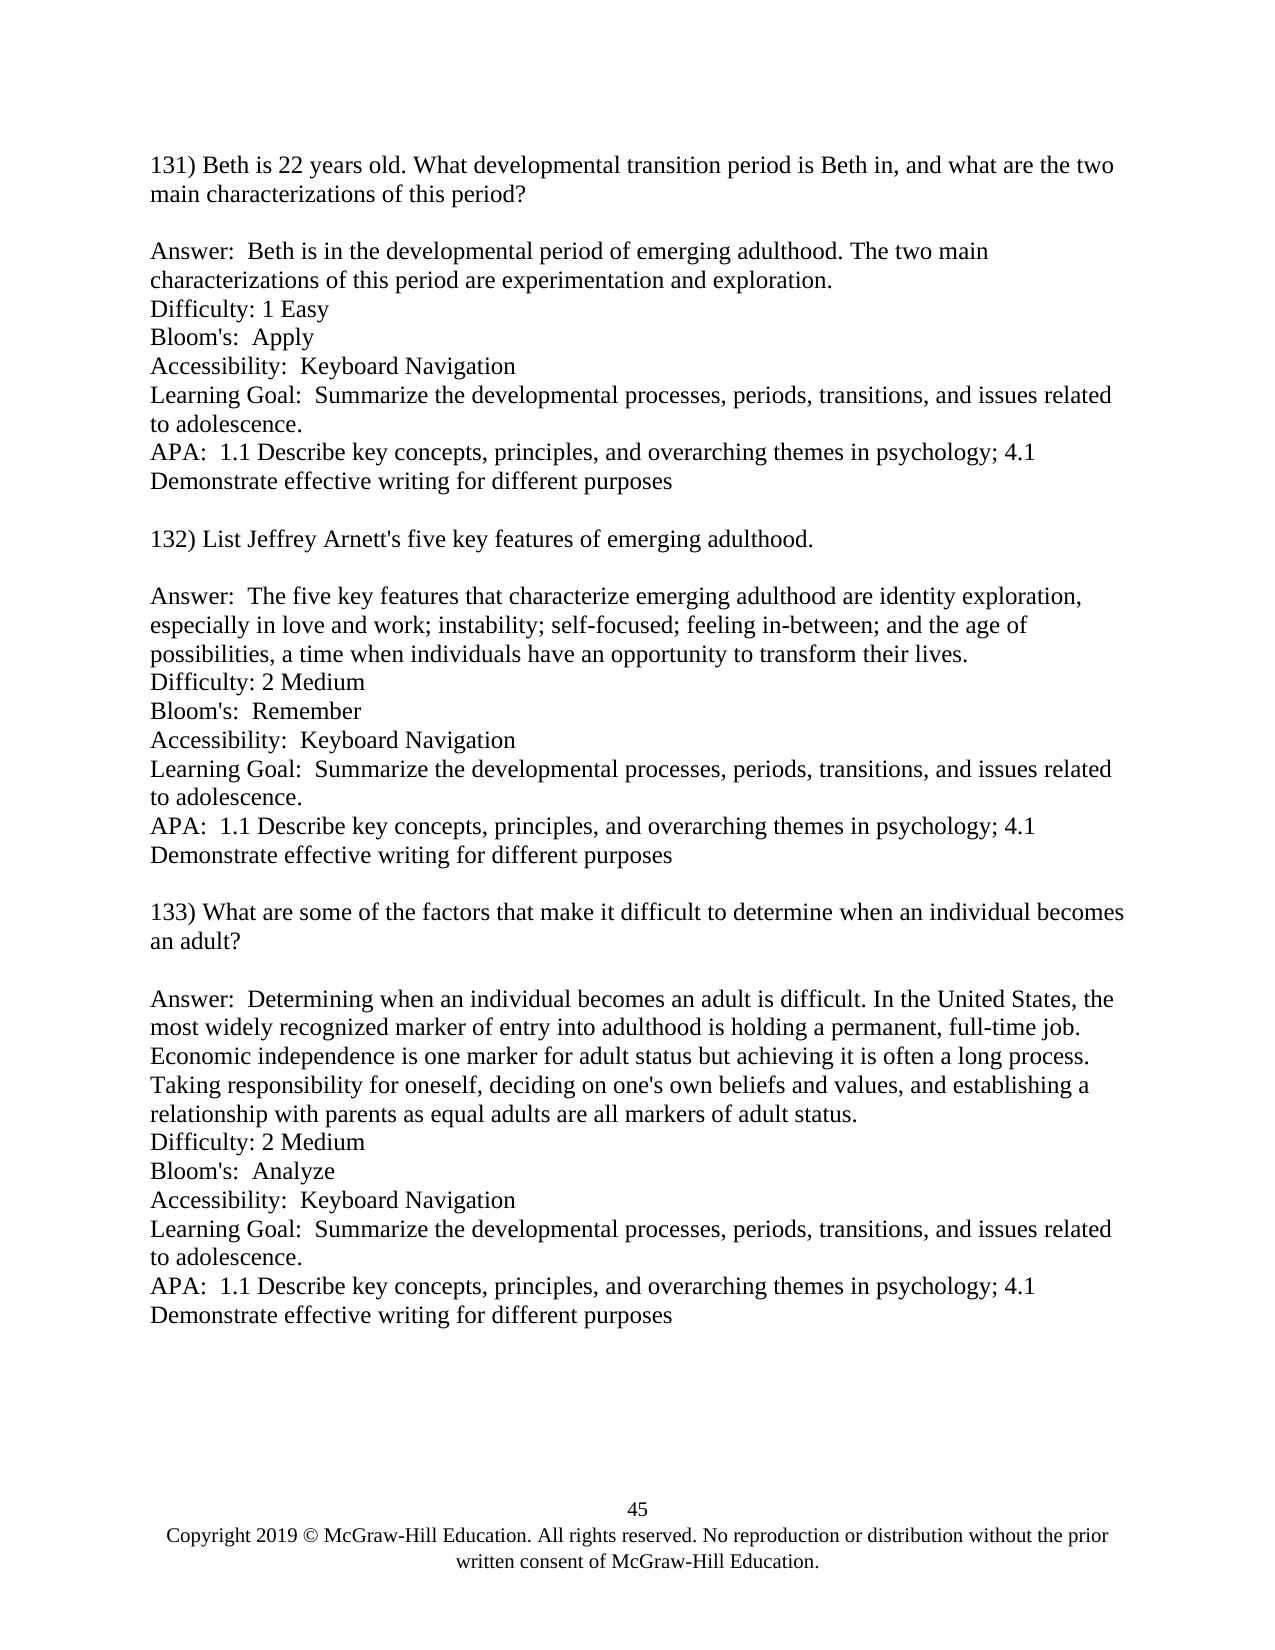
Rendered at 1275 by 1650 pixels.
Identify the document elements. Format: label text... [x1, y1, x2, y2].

text Bloom's: Analyze [150, 1156, 1125, 1185]
text APA: 1.1 Describe key concepts, principles, and overarching themes in psychology; 4.1 Demonstrate effective writing for different purposes [150, 437, 1125, 495]
text Accessibility: Keyboard Navigation [150, 1185, 1125, 1214]
text Bloom's: Remember [150, 696, 1125, 725]
text 131) Beth is 22 years old. What developmental transition period is Beth in, and what are the two main characterizations of this period? [150, 150, 1125, 207]
text Learning Goal: Summarize the developmental processes, periods, transitions, and issues related to adolescence. [150, 380, 1125, 437]
text Accessibility: Keyboard Navigation [150, 725, 1125, 754]
text Accessibility: Keyboard Navigation [150, 351, 1125, 380]
text Bloom's: Apply [150, 322, 1125, 351]
text Answer: Beth is in the developmental period of emerging adulthood. The two main characterizations of this period are experimentation and exploration. [150, 236, 1125, 294]
text Difficulty: 1 Easy [150, 294, 1125, 322]
text Answer: Determining when an individual becomes an adult is difficult. In the United States, the most widely recognized marker of entry into adulthood is holding a permanent, full-time job. Economic independence is one marker for adult status but achieving it is often a long process. Taking responsibility for oneself, deciding on one's own beliefs and values, and establishing a relationship with parents as equal adults are all markers of adult status. [150, 984, 1125, 1127]
text APA: 1.1 Describe key concepts, principles, and overarching themes in psychology; 4.1 Demonstrate effective writing for different purposes [150, 1271, 1125, 1329]
text 132) List Jeffrey Arnett's five key features of emerging adulthood. [150, 524, 1125, 552]
text Difficulty: 2 Medium [150, 667, 1125, 696]
text APA: 1.1 Describe key concepts, principles, and overarching themes in psychology; 4.1 Demonstrate effective writing for different purposes [150, 811, 1125, 869]
text Learning Goal: Summarize the developmental processes, periods, transitions, and issues related to adolescence. [150, 754, 1125, 811]
text Answer: The five key features that characterize emerging adulthood are identity exploration, especially in love and work; instability; self-focused; feeling in-between; and the age of possibilities, a time when individuals have an opportunity to transform their lives. [150, 581, 1125, 667]
text 133) What are some of the factors that make it difficult to determine when an individual becomes an adult? [150, 897, 1125, 955]
text Learning Goal: Summarize the developmental processes, periods, transitions, and issues related to adolescence. [150, 1214, 1125, 1271]
text Difficulty: 2 Medium [150, 1127, 1125, 1156]
